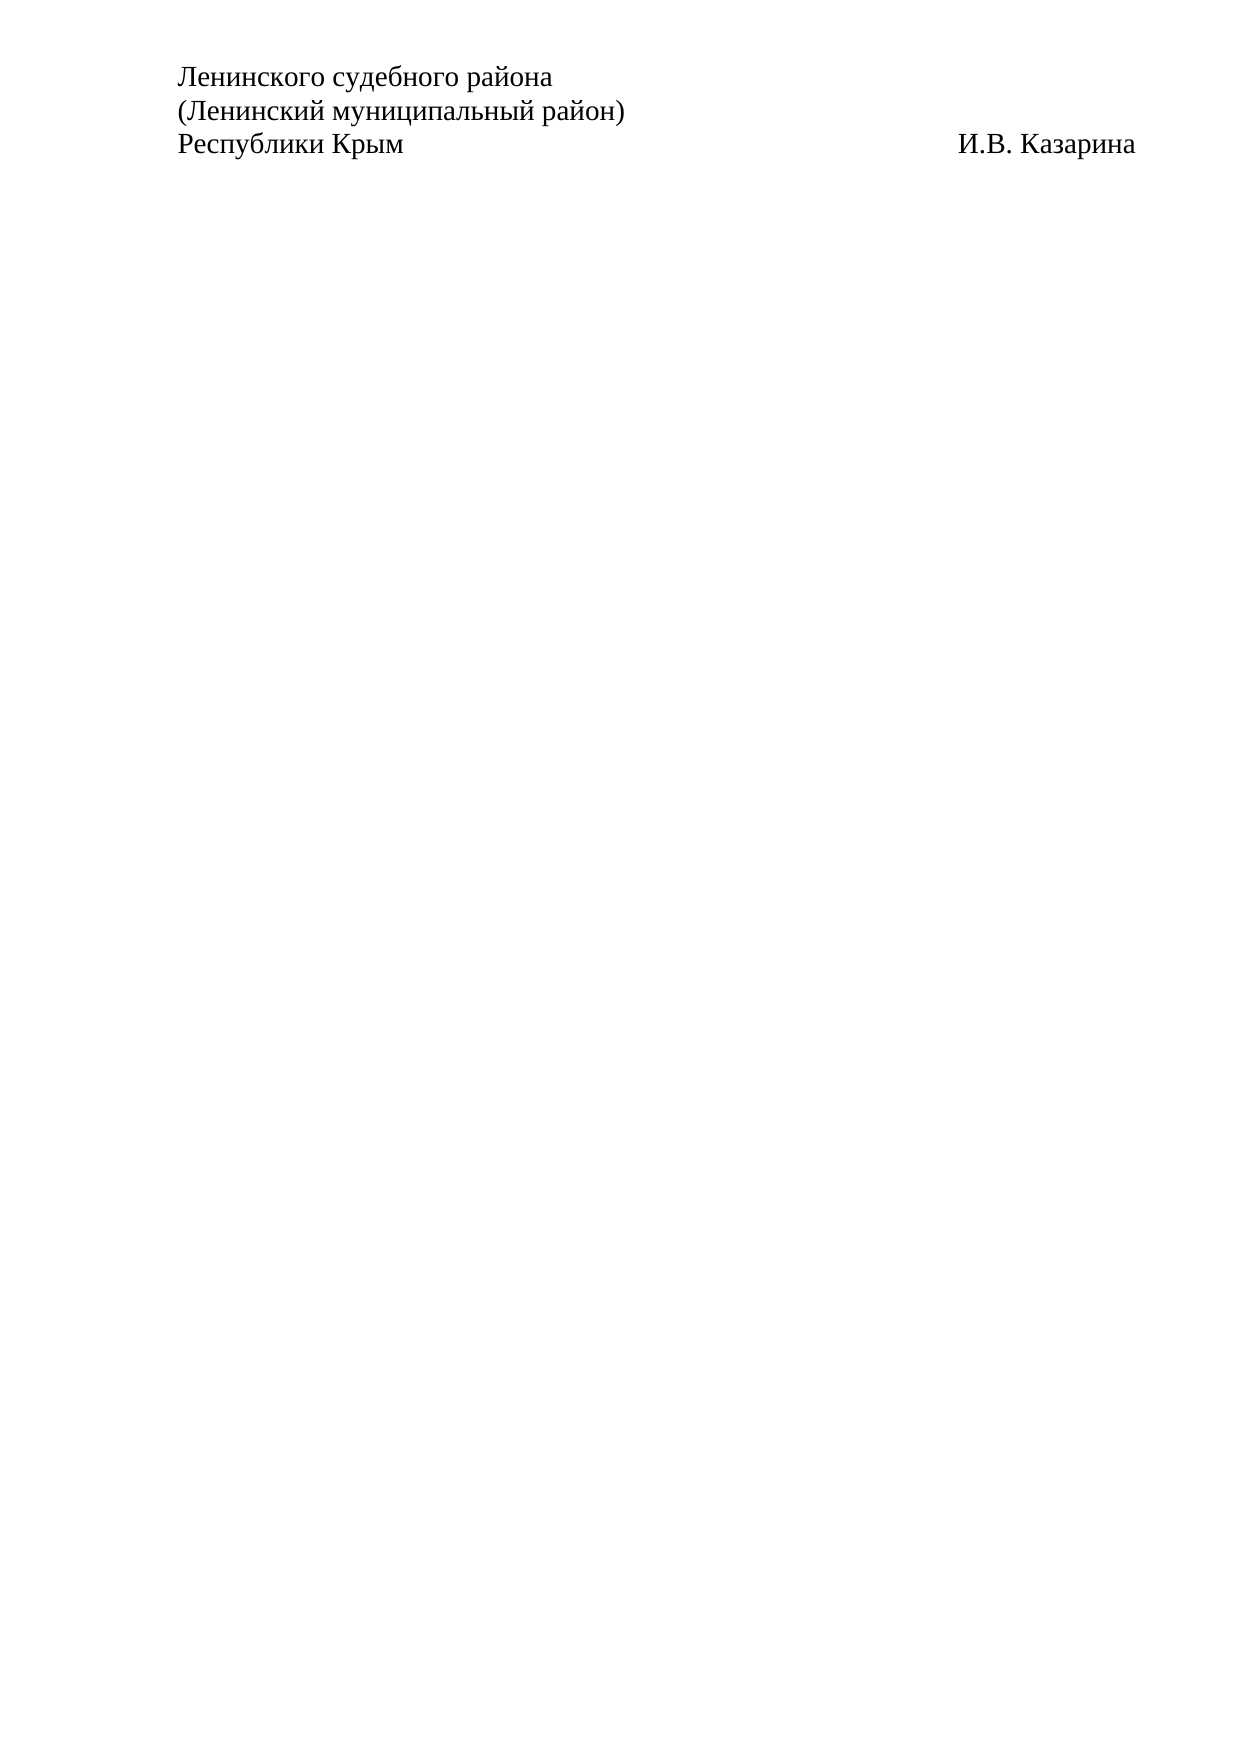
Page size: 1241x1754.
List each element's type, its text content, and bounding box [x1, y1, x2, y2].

text Республики Крым И.В. Казарина [177, 126, 1166, 160]
text (Ленинский муниципальный район) [177, 93, 1166, 126]
text Ленинского судебного района [177, 59, 1166, 93]
